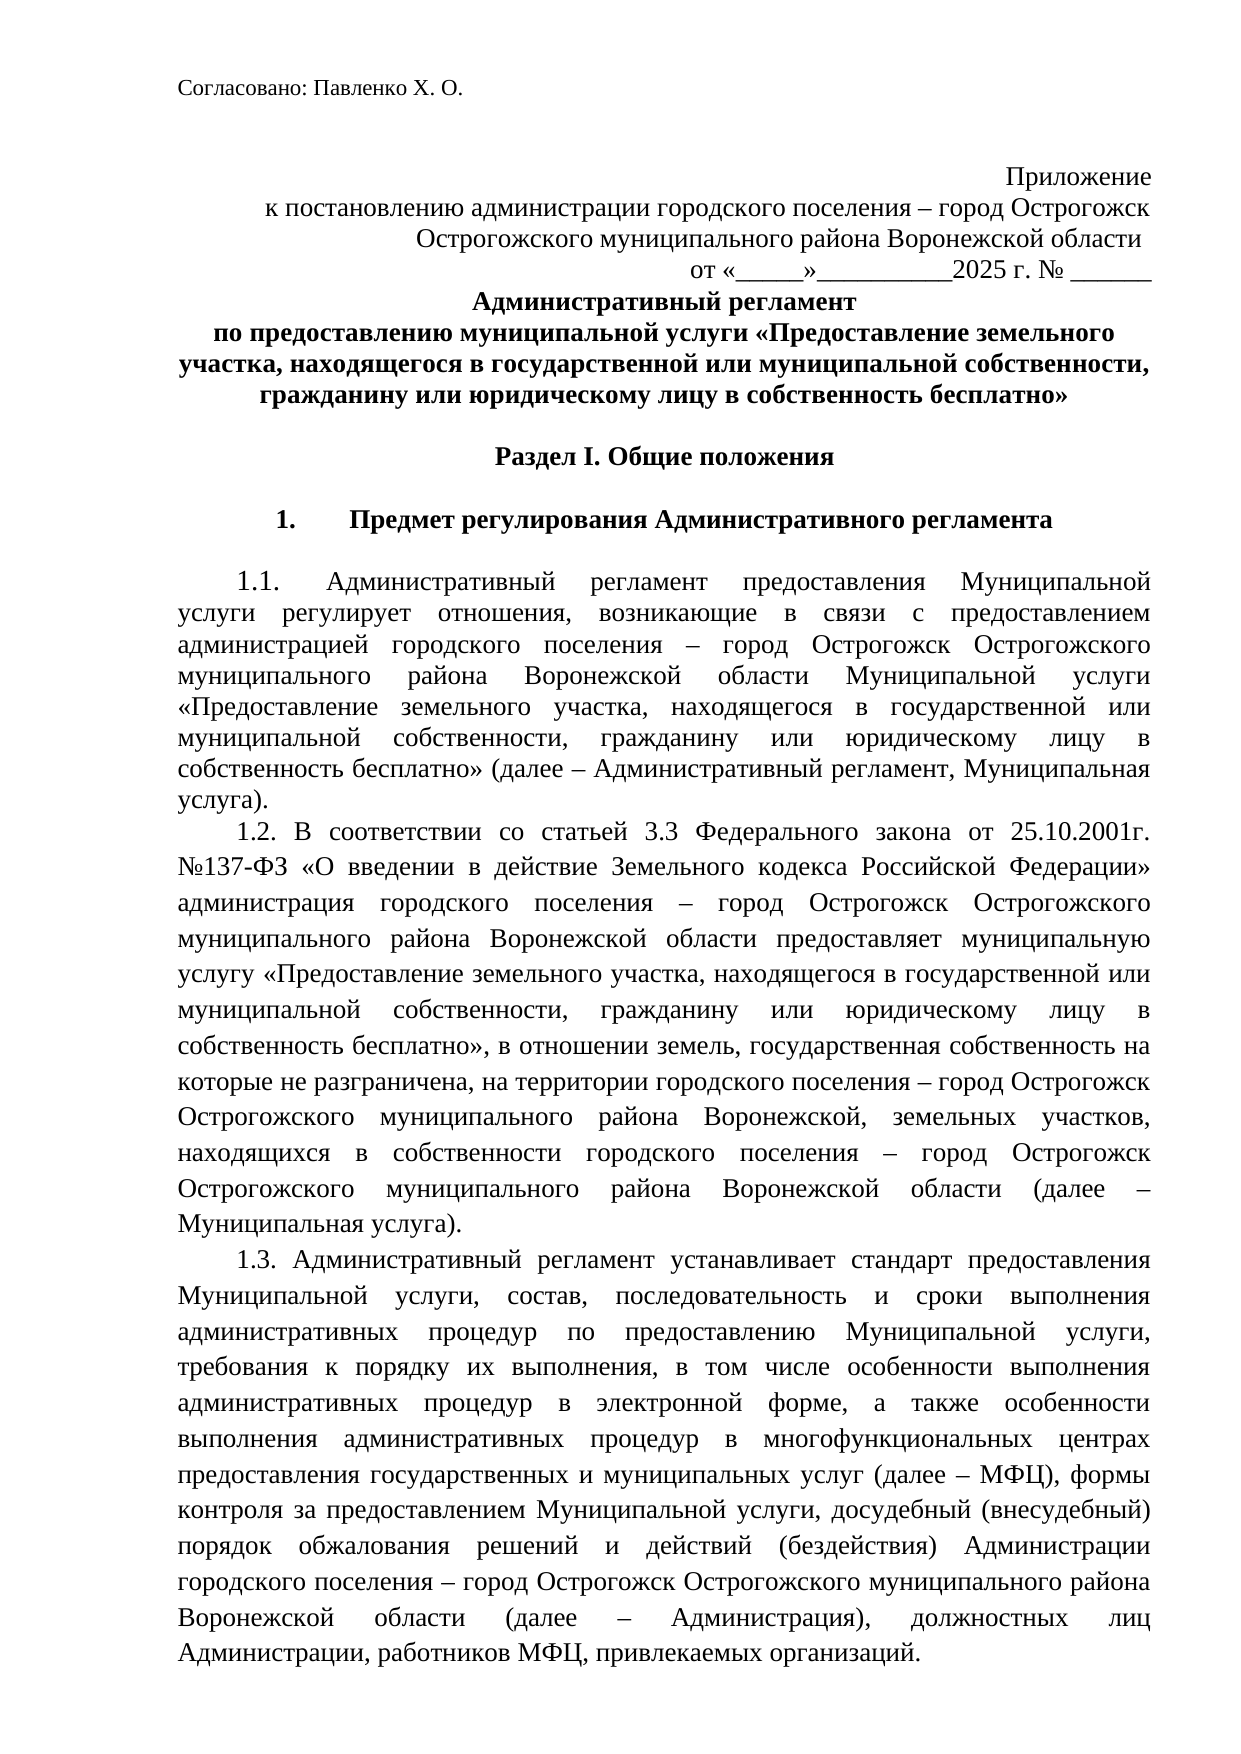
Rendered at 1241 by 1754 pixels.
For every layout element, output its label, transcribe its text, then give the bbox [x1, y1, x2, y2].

text по предоставлению муниципальной услуги «Предоставление земельного участка, находящегося в государственной или муниципальной собственности, гражданину или юридическому лицу в собственность бесплатно» [177, 316, 1152, 409]
list Административный регламент предоставления Муниципальной услуги регулирует отношения, возникающие в связи с предоставлением администрацией городского поселения – город Острогожск Острогожского муниципального района Воронежской области Муниципальной услуги «Предоставление земельного участка, находящегося в государственной или муниципальной собственности, гражданину или юридическому лицу в собственность бесплатно» (далее – Административный регламент, Муниципальная услуга). [177, 563, 1152, 814]
text Согласовано: Павленко Х. О. [177, 74, 1152, 100]
list 1.3. Административный регламент устанавливает стандарт предоставления Муниципальной услуги, состав, последовательность и сроки выполнения административных процедур по предоставлению Муниципальной услуги, требования к порядку их выполнения, в том числе особенности выполнения административных процедур в электронной форме, а также особенности выполнения административных процедур в многофункциональных центрах предоставления государственных и муниципальных услуг (далее – МФЦ), формы контроля за предоставлением Муниципальной услуги, досудебный (внесудебный) порядок обжалования решений и действий (бездействия) Администрации городского поселения – город Острогожск Острогожского муниципального района Воронежской области (далее – Администрация), должностных лиц Администрации, работников МФЦ, привлекаемых организаций. [177, 1243, 1152, 1667]
list Предмет регулирования Административного регламента [177, 503, 1152, 534]
text Раздел I. Общие положения [177, 440, 1152, 472]
list 1.2. В соответствии со статьей 3.3 Федерального закона от 25.10.2001г. №137-ФЗ «О введении в действие Земельного кодекса Российской Федерации» администрация городского поселения – город Острогожск Острогожского муниципального района Воронежской области предоставляет муниципальную услугу «Предоставление земельного участка, находящегося в государственной или муниципальной собственности, гражданину или юридическому лицу в собственность бесплатно», в отношении земель, государственная собственность на которые не разграничена, на территории городского поселения – город Острогожск Острогожского муниципального района Воронежской, земельных участков, находящихся в собственности городского поселения – город Острогожск Острогожского муниципального района Воронежской области (далее – Муниципальная услуга). [177, 814, 1152, 1239]
text Острогожского муниципального района Воронежской области [177, 222, 1152, 253]
text Административный регламент [177, 285, 1152, 316]
text Приложение [177, 160, 1152, 191]
text к постановлению администрации городского поселения – город Острогожск [177, 191, 1152, 222]
text от «_____»__________2025 г. № ______ [177, 253, 1152, 285]
